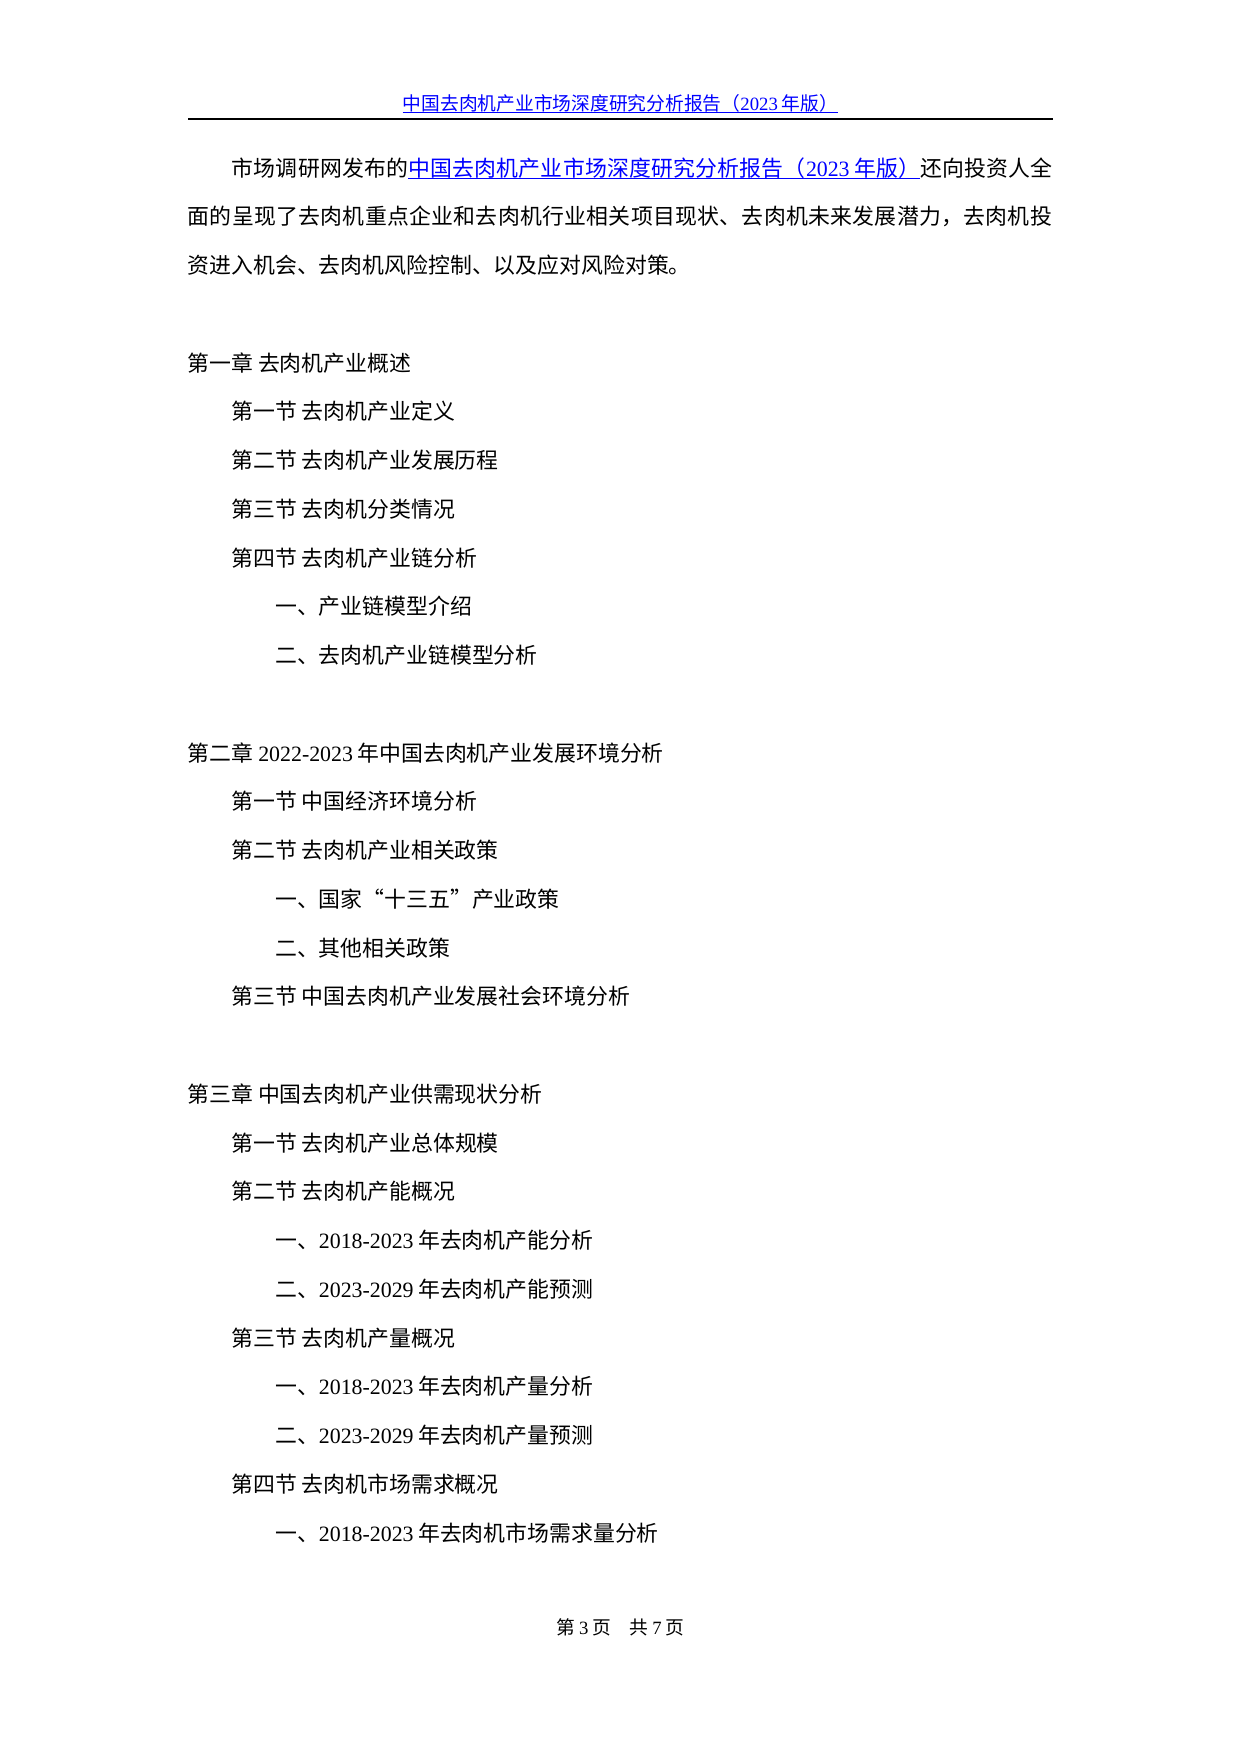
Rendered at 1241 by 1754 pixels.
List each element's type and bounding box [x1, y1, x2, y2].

text [187, 150, 1053, 1548]
